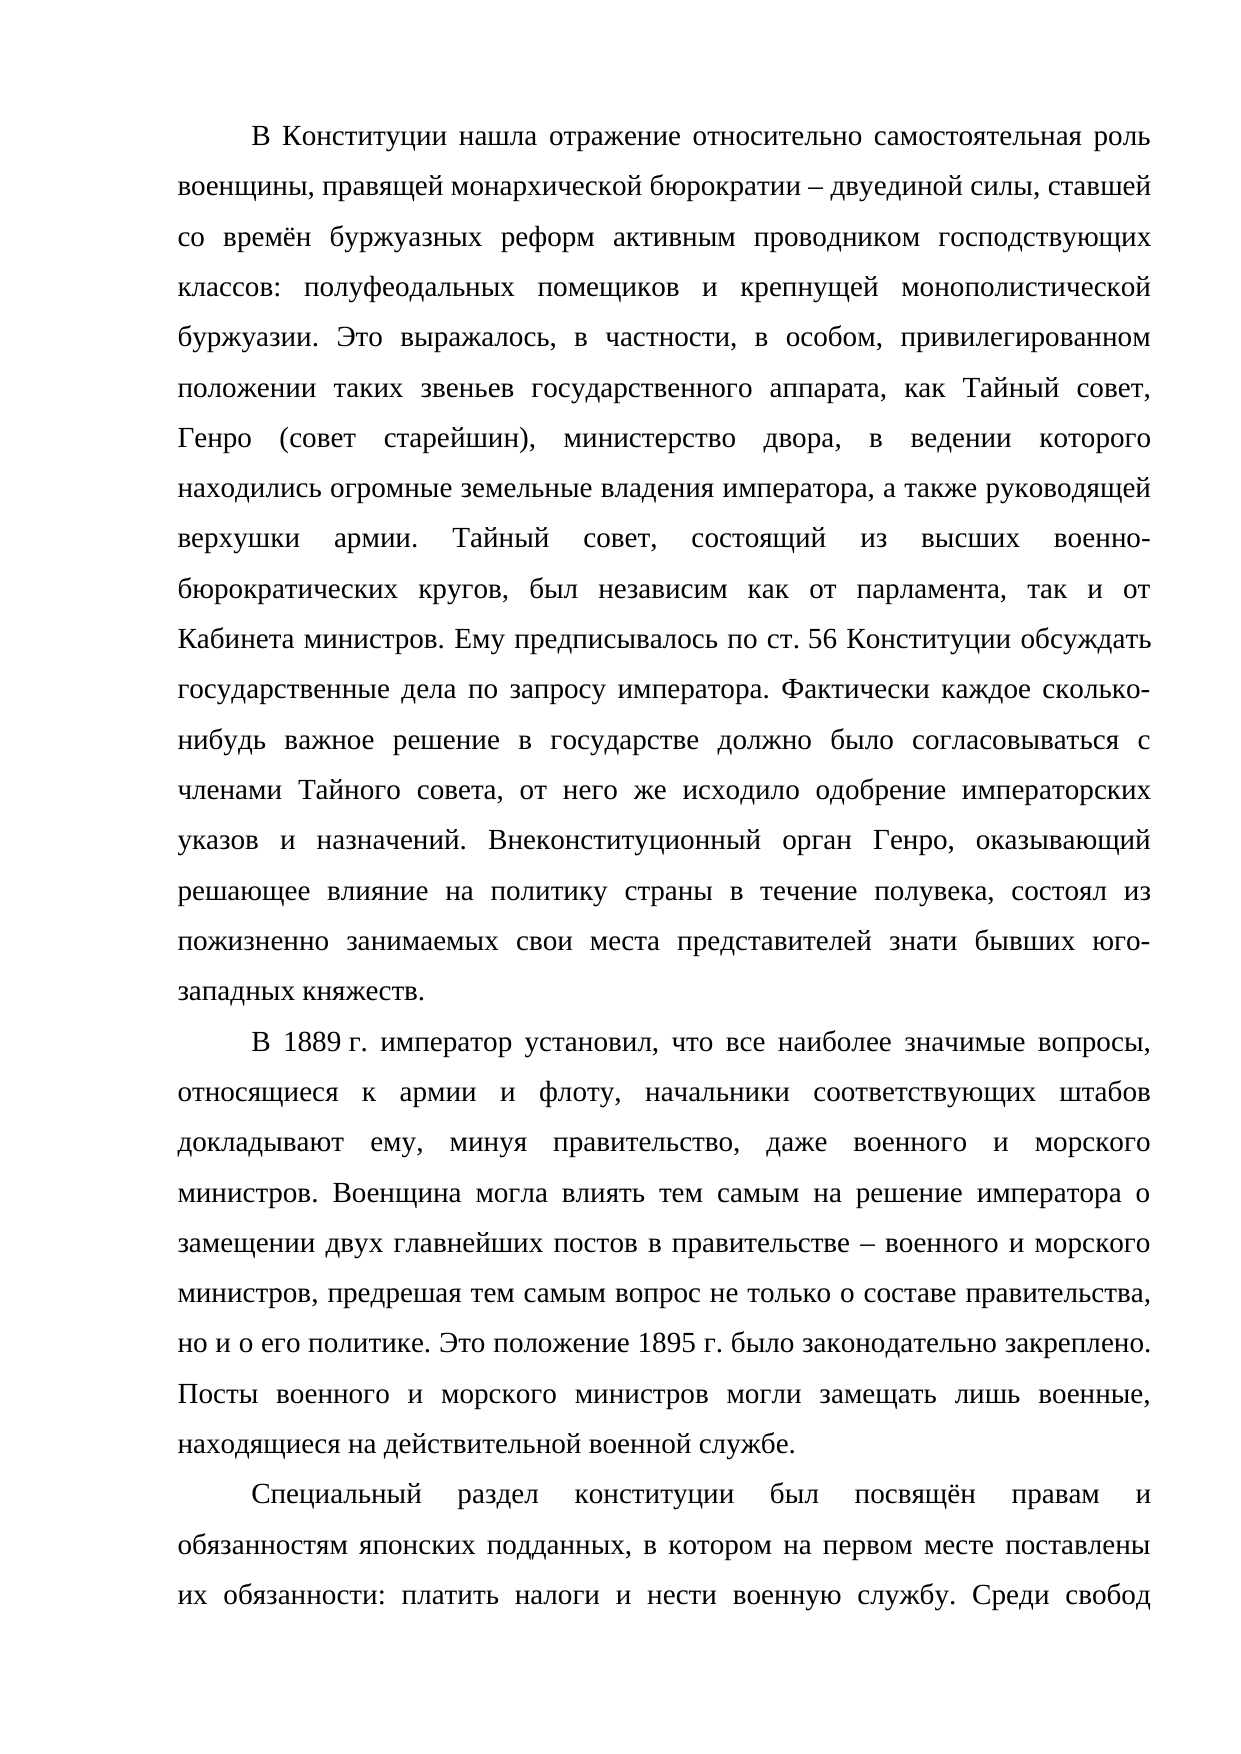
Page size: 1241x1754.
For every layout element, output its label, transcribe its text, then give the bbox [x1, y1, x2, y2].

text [177, 1477, 1152, 1611]
text В 1889 г. император установил, что все наиболее значимые вопросы, относящиеся к армии и флоту, начальники соответствующих штабов докладывают ему, минуя правительство, даже военного и морского министров. Военщина могла влиять тем самым на решение императора о замещении двух главнейших постов в правительстве – военного и морского министров, предрешая тем самым вопрос не только о составе правительства, но и о его политике. Это положение 1895 г. было законодательно закреплено. Посты военного и морского министров могли замещать лишь военные, находящиеся на действительной военной службе. [177, 1024, 1152, 1460]
text В Конституции нашла отражение относительно самостоятельная роль военщины, правящей монархической бюрократии – двуединой силы, ставшей со времён буржуазных реформ активным проводником господствующих классов: полуфеодальных помещиков и крепнущей монополистической буржуазии. Это выражалось, в частности, в особом, привилегированном положении таких звеньев государственного аппарата, как Тайный совет, Генро (совет старейшин), министерство двора, в ведении которого находились огромные земельные владения императора, а также руководящей верхушки армии. Тайный совет, состоящий из высших военно-бюрократических кругов, был независим как от парламента, так и от Кабинета министров. Ему предписывалось по ст. 56 Конституции обсуждать государственные дела по запросу императора. Фактически каждое сколько-нибудь важное решение в государстве должно было согласовываться с членами Тайного совета, от него же исходило одобрение императорских указов и назначений. Внеконституционный орган Генро, оказывающий решающее влияние на политику страны в течение полувека, состоял из пожизненно занимаемых свои места представителей знати бывших юго-западных княжеств. [177, 118, 1152, 1007]
